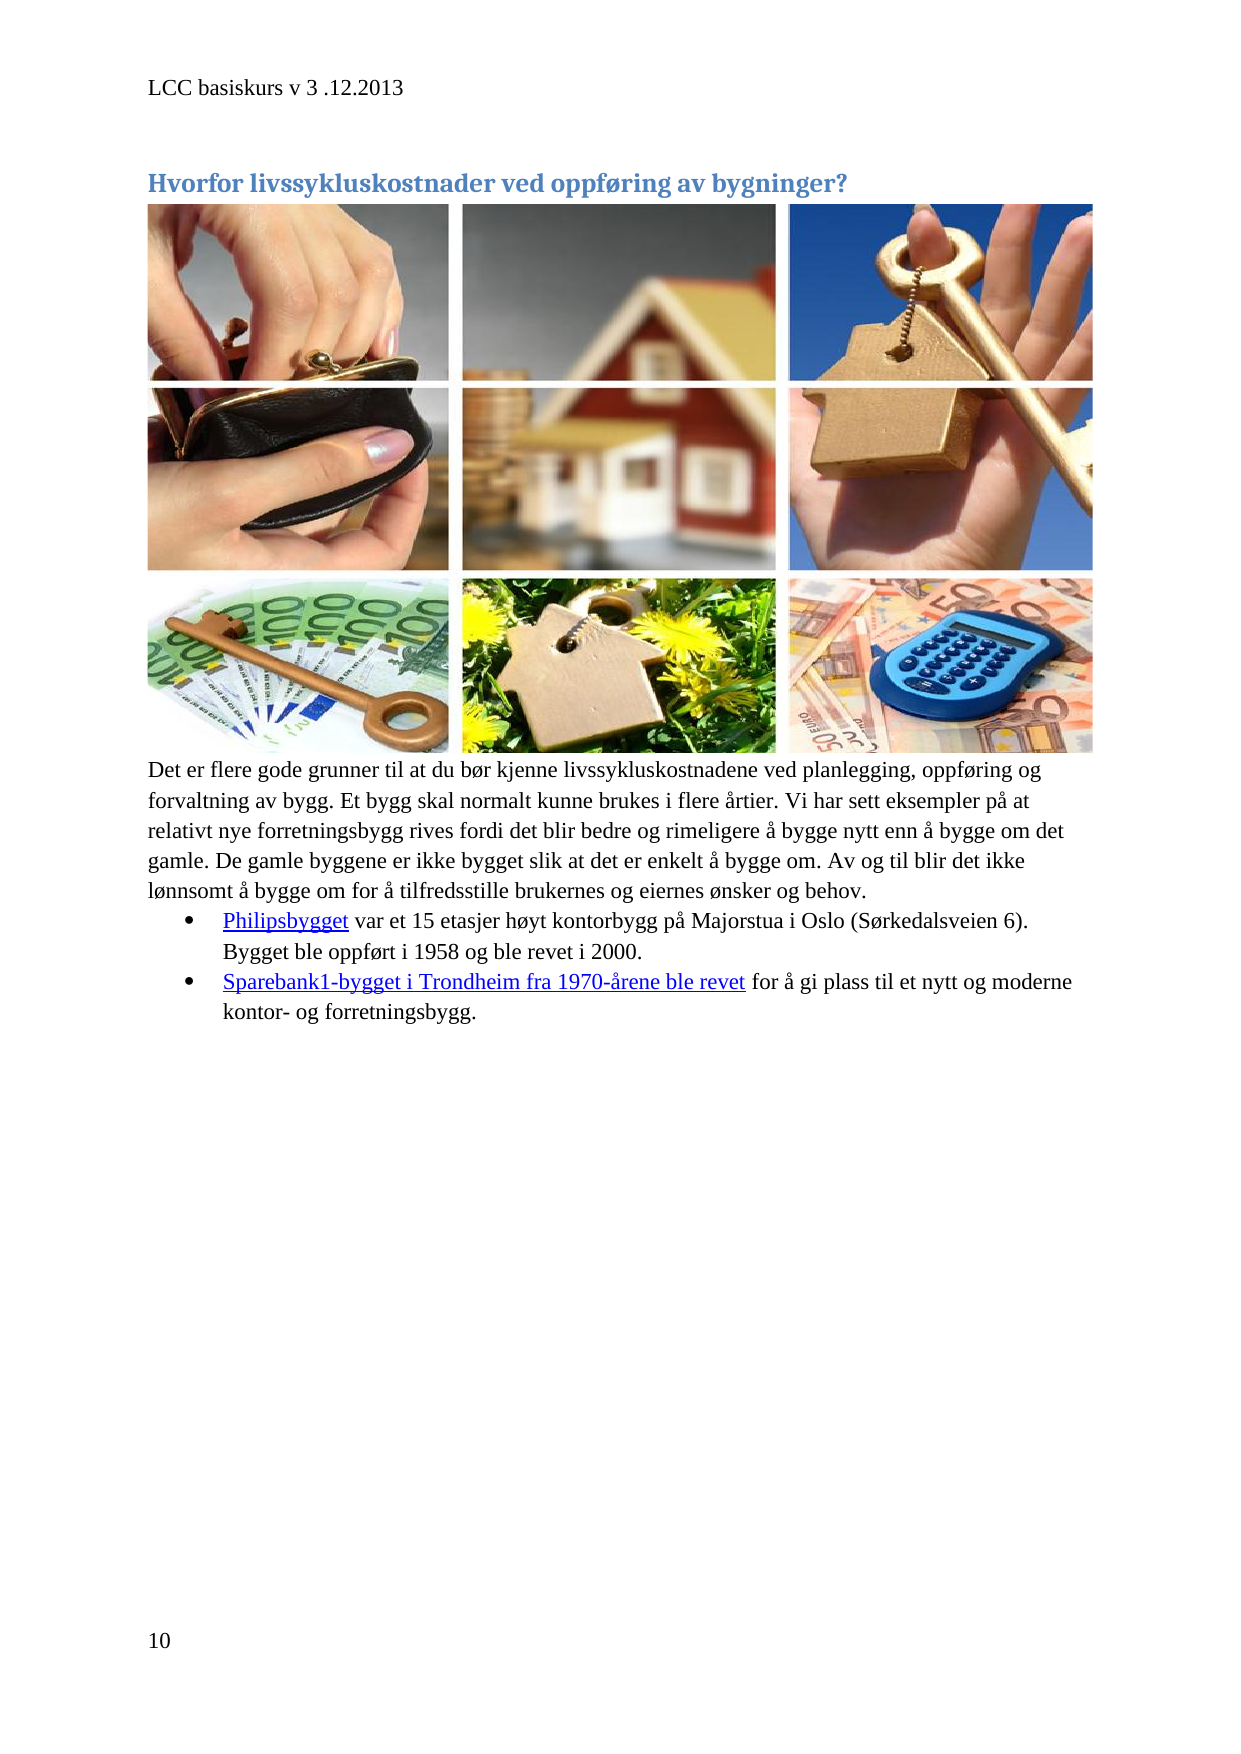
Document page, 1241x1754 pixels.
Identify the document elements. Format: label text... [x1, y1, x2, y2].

list Philipsbygget var et 15 etasjer høyt kontorbygg på Majorstua i Oslo (Sørkedalsveien 6). Bygget ble oppført i 1958 og ble revet i 2000. [185, 908, 1093, 964]
text Det er flere gode grunner til at du bør kjenne livssykluskostnadene ved planlegging, oppføring og forvaltning av bygg. Et bygg skal normalt kunne brukes i flere årtier. Vi har sett eksempler på at relativt nye forretningsbygg rives fordi det blir bedre og rimeligere å bygge nytt enn å bygge om det gamle. De gamle byggene er ikke bygget slik at det er enkelt å bygge om. Av og til blir det ikke lønnsomt å bygge om for å tilfredsstille brukernes og eiernes ønsker og behov. [148, 753, 1093, 904]
subtitle Hvorfor livssykluskostnader ved oppføring av bygninger? [148, 168, 1093, 199]
list Sparebank1-bygget i Trondheim fra 1970-årene ble revet for å gi plass til et nytt og moderne kontor- og forretningsbygg. [185, 968, 1093, 1024]
picture [147, 204, 1093, 753]
